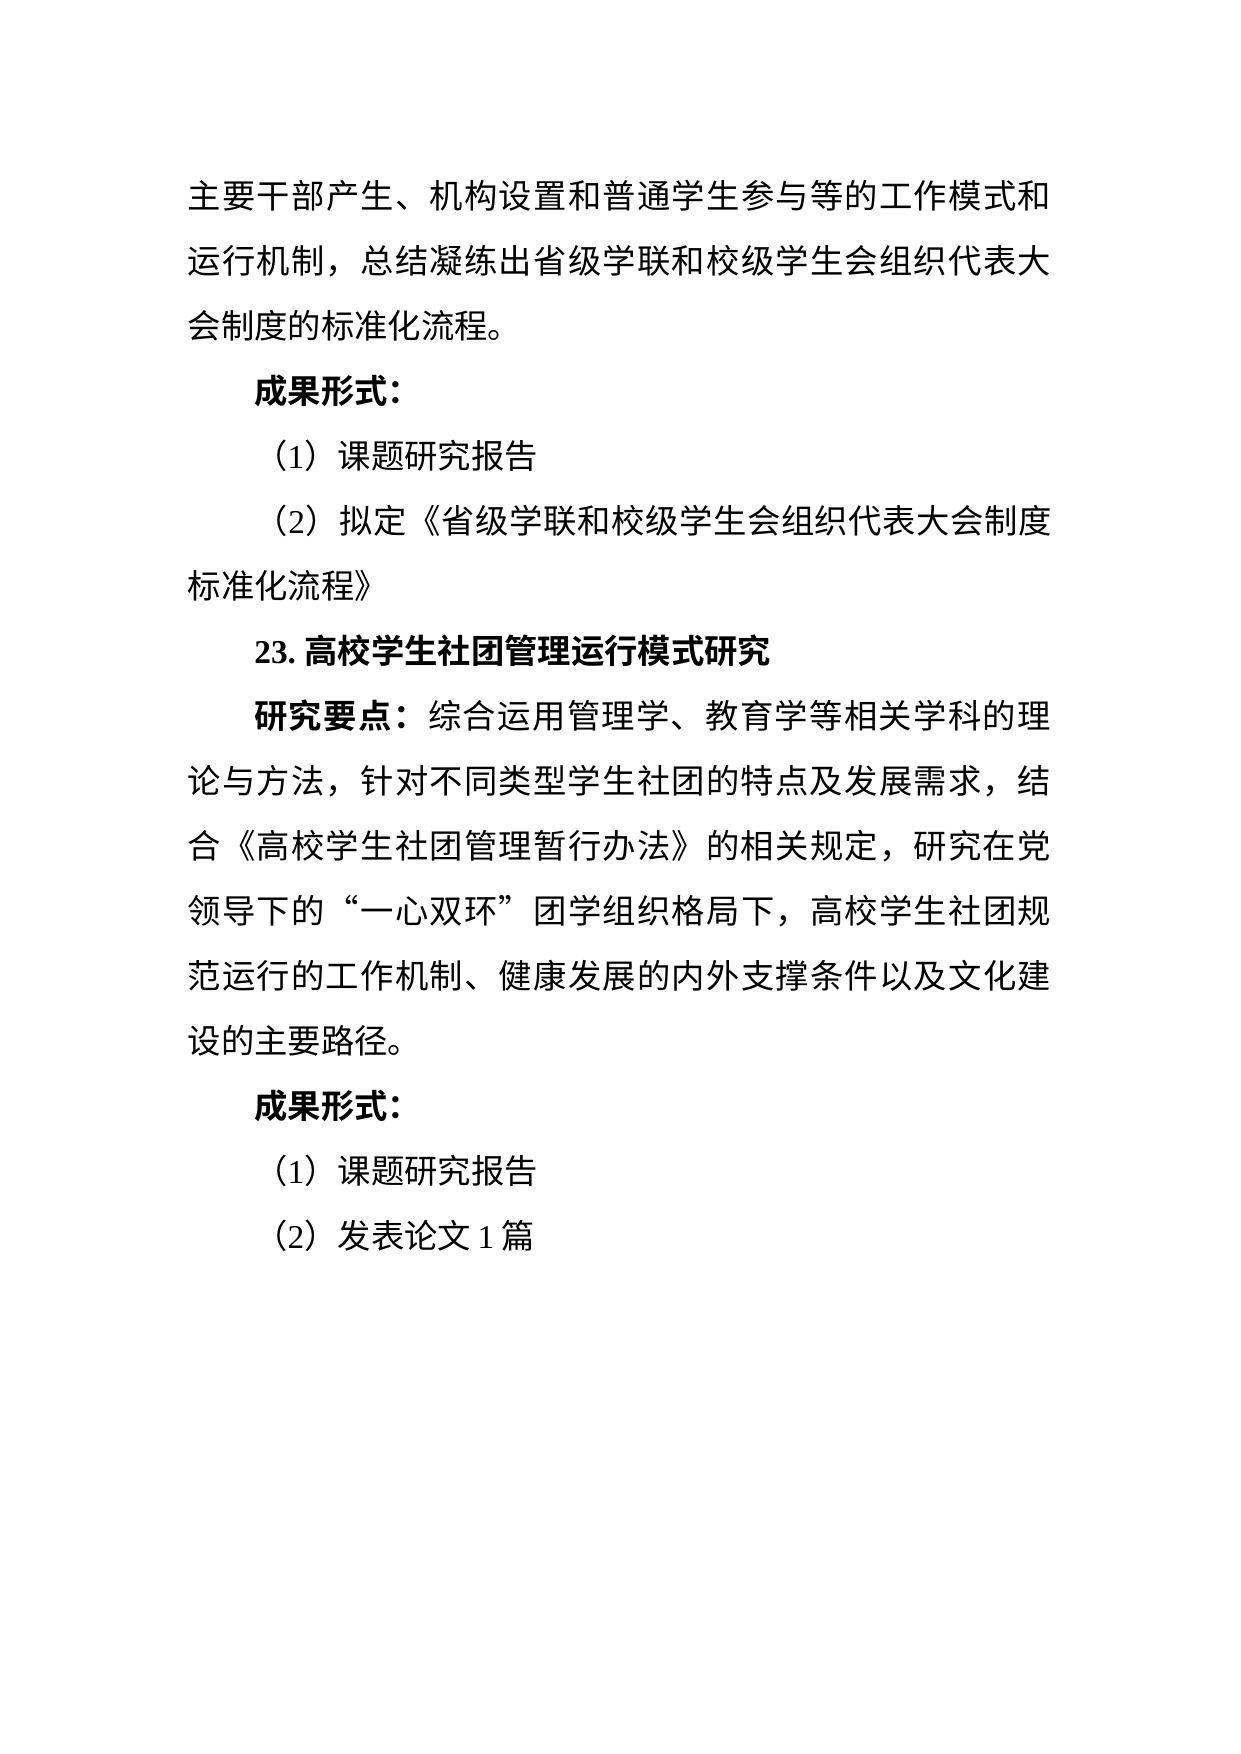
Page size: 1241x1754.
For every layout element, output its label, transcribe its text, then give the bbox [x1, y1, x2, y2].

text （2）发表论文1篇 [187, 1202, 1053, 1267]
text 成果形式： [187, 357, 1053, 422]
text （1）课题研究报告 [187, 422, 1053, 487]
text 研究要点：综合运用管理学、教育学等相关学科的理论与方法，针对不同类型学生社团的特点及发展需求，结合《高校学生社团管理暂行办法》的相关规定，研究在党领导下的“一心双环”团学组织格局下，高校学生社团规范运行的工作机制、健康发展的内外支撑条件以及文化建设的主要路径。 [187, 682, 1053, 1072]
text 23. 高校学生社团管理运行模式研究 [187, 617, 1053, 682]
text （2）拟定《省级学联和校级学生会组织代表大会制度标准化流程》 [187, 487, 1053, 617]
text 成果形式： [187, 1072, 1053, 1137]
text （1）课题研究报告 [187, 1137, 1053, 1202]
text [187, 162, 1053, 357]
